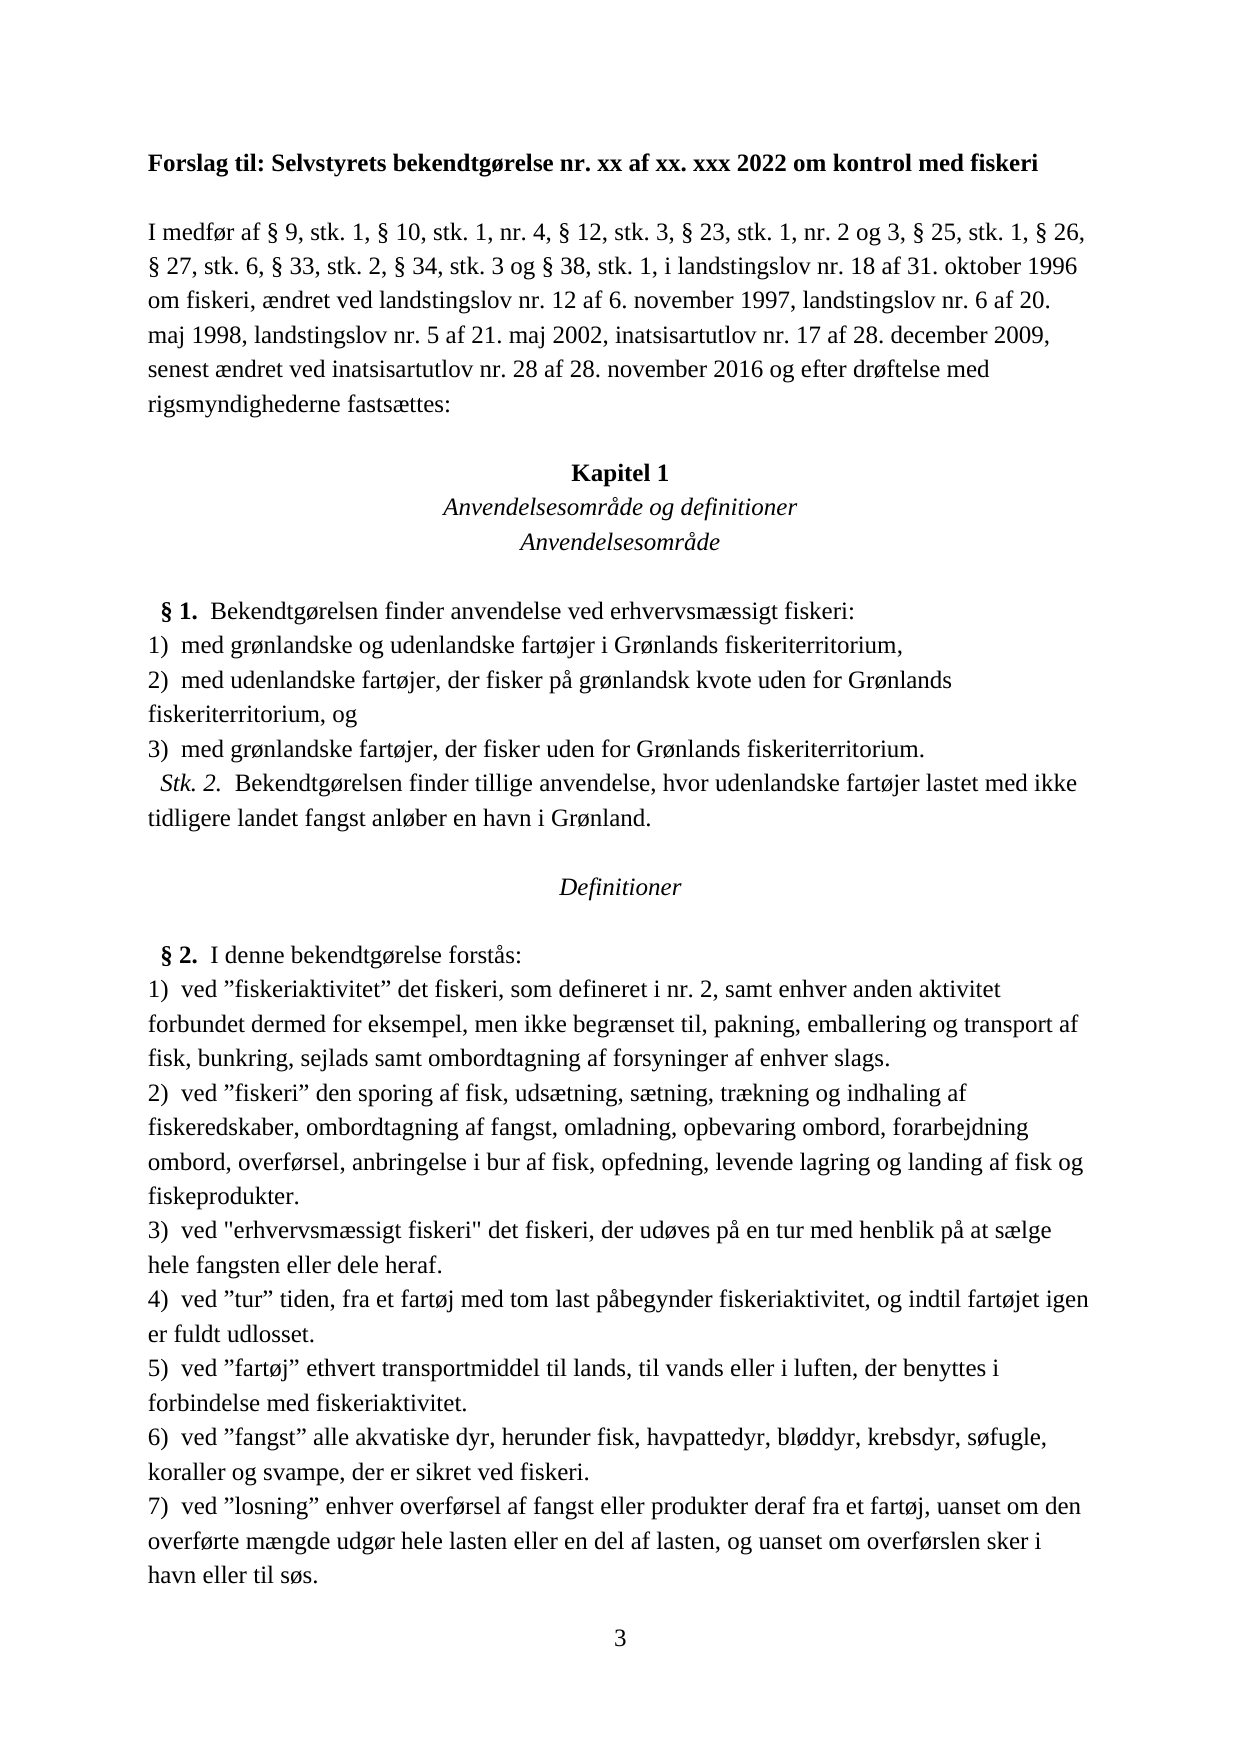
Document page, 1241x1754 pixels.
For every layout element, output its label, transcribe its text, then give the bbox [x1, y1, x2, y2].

text 4) ved ”tur” tiden, fra et fartøj med tom last påbegynder fiskeriaktivitet, og indtil fartøjet igen er fuldt udlosset. [148, 1284, 1092, 1348]
text Definitioner [148, 872, 1092, 901]
text § 2. I denne bekendtgørelse forstås: [148, 940, 1092, 968]
text § 1. Bekendtgørelsen finder anvendelse ved erhvervsmæssigt fiskeri: [148, 596, 1092, 625]
text Forslag til: Selvstyrets bekendtgørelse nr. xx af xx. xxx 2022 om kontrol med fiskeri [148, 148, 1092, 176]
text Anvendelsesområde og definitioner [148, 492, 1092, 521]
text Stk. 2. Bekendtgørelsen finder tillige anvendelse, hvor udenlandske fartøjer lastet med ikke tidligere landet fangst anløber en havn i Grønland. [148, 768, 1092, 832]
text 6) ved ”fangst” alle akvatiske dyr, herunder fisk, havpattedyr, bløddyr, krebsdyr, søfugle, koraller og svampe, der er sikret ved fiskeri. [148, 1422, 1092, 1486]
text I medfør af § 9, stk. 1, § 10, stk. 1, nr. 4, § 12, stk. 3, § 23, stk. 1, nr. 2 og 3, § 25, stk. 1, § 26, § 27, stk. 6, § 33, stk. 2, § 34, stk. 3 og § 38, stk. 1, i landstingslov nr. 18 af 31. oktober 1996 om fiskeri, ændret ved landstingslov nr. 12 af 6. november 1997, landstingslov nr. 6 af 20. maj 1998, landstingslov nr. 5 af 21. maj 2002, inatsisartutlov nr. 17 af 28. december 2009, senest ændret ved inatsisartutlov nr. 28 af 28. november 2016 og efter drøftelse med rigsmyndighederne fastsættes: [148, 217, 1092, 418]
text 2) ved ”fiskeri” den sporing af fisk, udsætning, sætning, trækning og indhaling af fiskeredskaber, ombordtagning af fangst, omladning, opbevaring ombord, forarbejdning ombord, overførsel, anbringelse i bur af fisk, opfedning, levende lagring og landing af fisk og fiskeprodukter. [148, 1078, 1092, 1210]
text 3) med grønlandske fartøjer, der fisker uden for Grønlands fiskeriterritorium. [148, 734, 1092, 763]
text Kapitel 1 [148, 458, 1092, 487]
text 7) ved ”losning” enhver overførsel af fangst eller produkter deraf fra et fartøj, uanset om den overførte mængde udgør hele lasten eller en del af lasten, og uanset om overførslen sker i havn eller til søs. [148, 1491, 1092, 1589]
text 2) med udenlandske fartøjer, der fisker på grønlandsk kvote uden for Grønlands fiskeriterritorium, og [148, 665, 1092, 728]
text 3) ved "erhvervsmæssigt fiskeri" det fiskeri, der udøves på en tur med henblik på at sælge hele fangsten eller dele heraf. [148, 1216, 1092, 1279]
text 5) ved ”fartøj” ethvert transportmiddel til lands, til vands eller i luften, der benyttes i forbindelse med fiskeriaktivitet. [148, 1353, 1092, 1417]
text Anvendelsesområde [148, 527, 1092, 556]
text 1) med grønlandske og udenlandske fartøjer i Grønlands fiskeriterritorium, [148, 630, 1092, 659]
text 1) ved ”fiskeriaktivitet” det fiskeri, som defineret i nr. 2, samt enhver anden aktivitet forbundet dermed for eksempel, men ikke begrænset til, pakning, emballering og transport af fisk, bunkring, sejlads samt ombordtagning af forsyninger af enhver slags. [148, 974, 1092, 1072]
